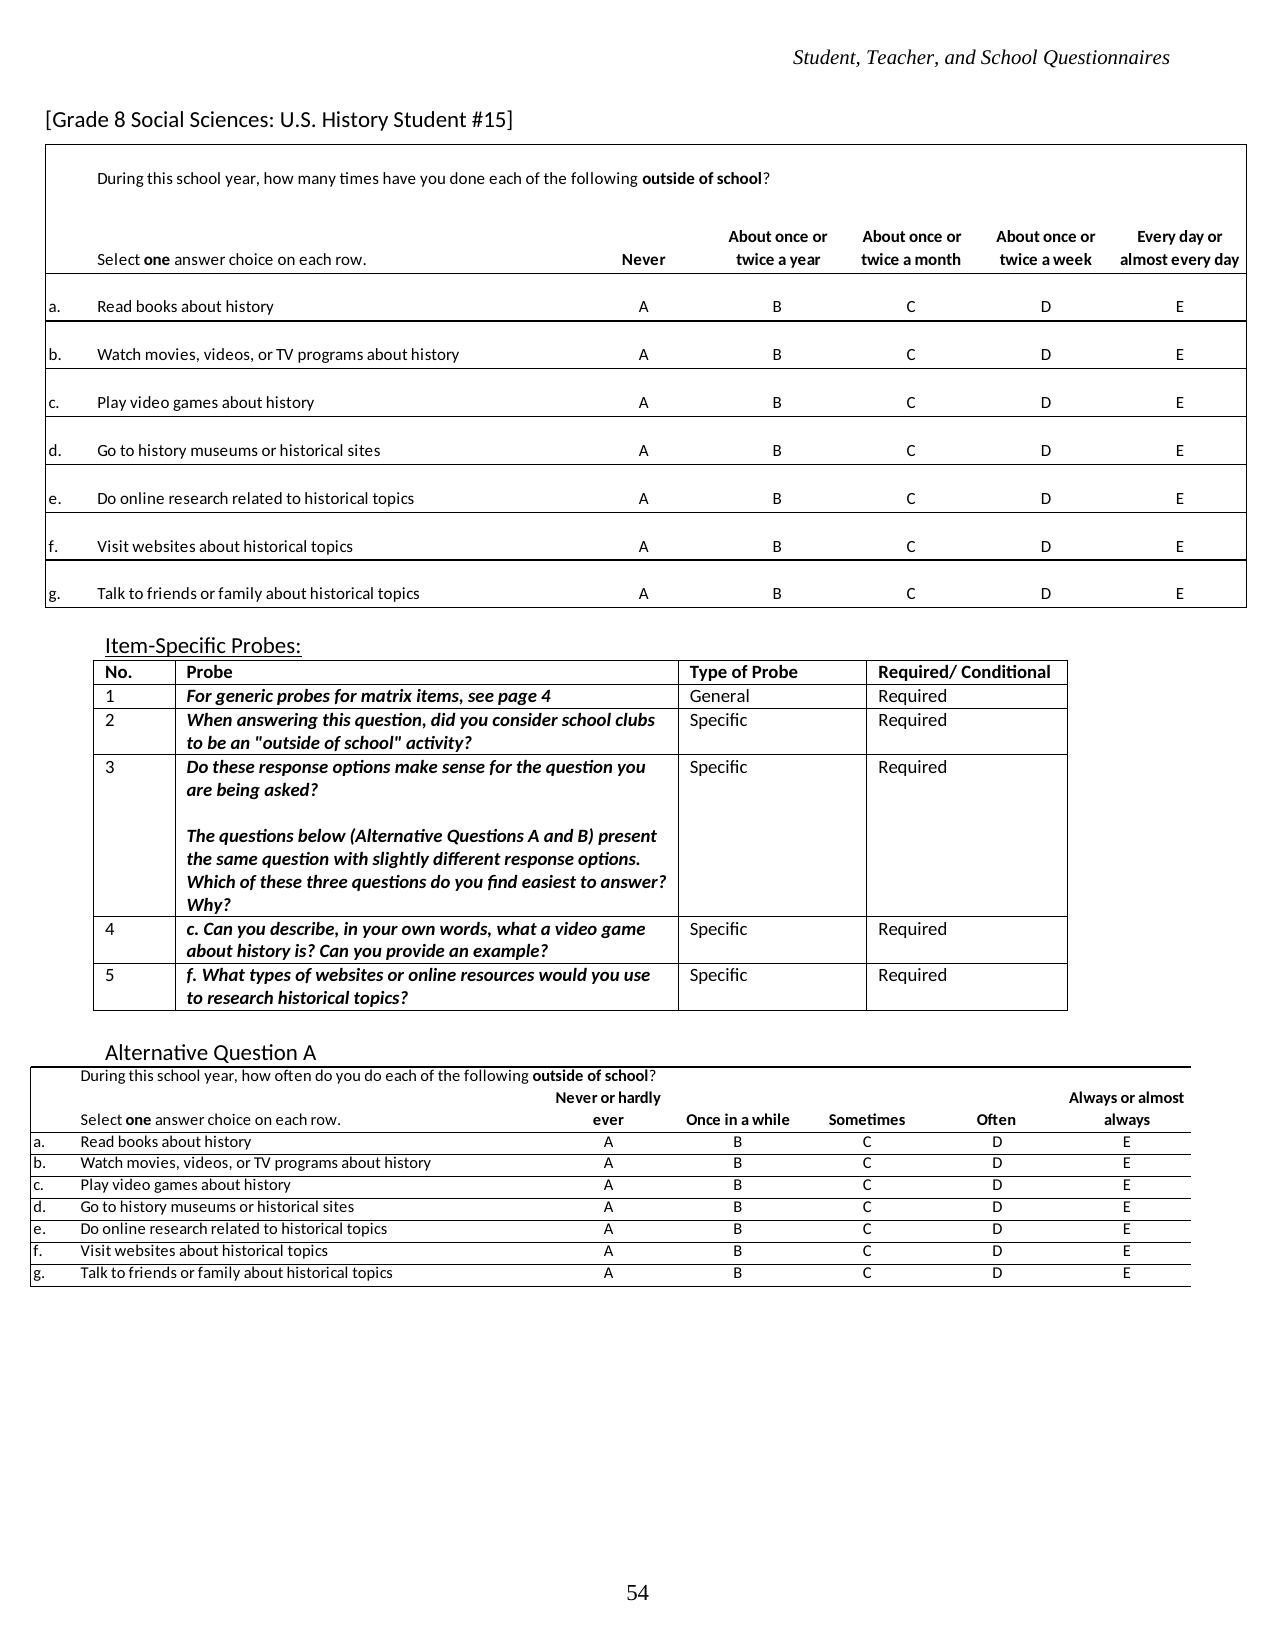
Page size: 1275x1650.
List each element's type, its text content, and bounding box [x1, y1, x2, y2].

table_cell 5 [94, 964, 175, 1009]
table_cell Specific [679, 964, 866, 1009]
table_cell Required [867, 709, 1067, 754]
table_cell General [679, 685, 866, 707]
table_cell Required [867, 685, 1067, 707]
table_cell For generic probes for matrix items, see page 4 [176, 685, 678, 707]
table_cell 2 [94, 709, 175, 754]
table_header Probe [176, 661, 678, 683]
table_cell Do these response options make sense for the question you are being asked? The questions below (Alternative Questions A and B) present the same question with slightly different response options. Which of these three questions do you find easiest to answer? Why? [176, 755, 678, 916]
table_cell When answering this question, did you consider school clubs to be an "outside of school" activity? [176, 709, 678, 754]
table_cell Specific [679, 755, 866, 916]
table_cell Required [867, 964, 1067, 1009]
table_cell Required [867, 755, 1067, 916]
table_header Type of Probe [679, 661, 866, 683]
table_cell f. What types of websites or online resources would you use to research historical topics? [176, 964, 678, 1009]
table_cell 3 [94, 755, 175, 916]
text Item-Specific Probes: [105, 631, 1170, 659]
table_cell Specific [679, 709, 866, 754]
table_cell Required [867, 917, 1067, 963]
text [Grade 8 Social Sciences: U.S. History Student #15] [45, 105, 1170, 133]
text Alternative Question A [105, 1038, 1170, 1066]
table_cell 1 [94, 685, 175, 707]
table_cell Specific [679, 917, 866, 963]
table_cell 4 [94, 917, 175, 963]
table_header Required/ Conditional [867, 661, 1067, 683]
table_header No. [94, 661, 175, 683]
table_cell c. Can you describe, in your own words, what a video game about history is? Can you provide an example? [176, 917, 678, 963]
